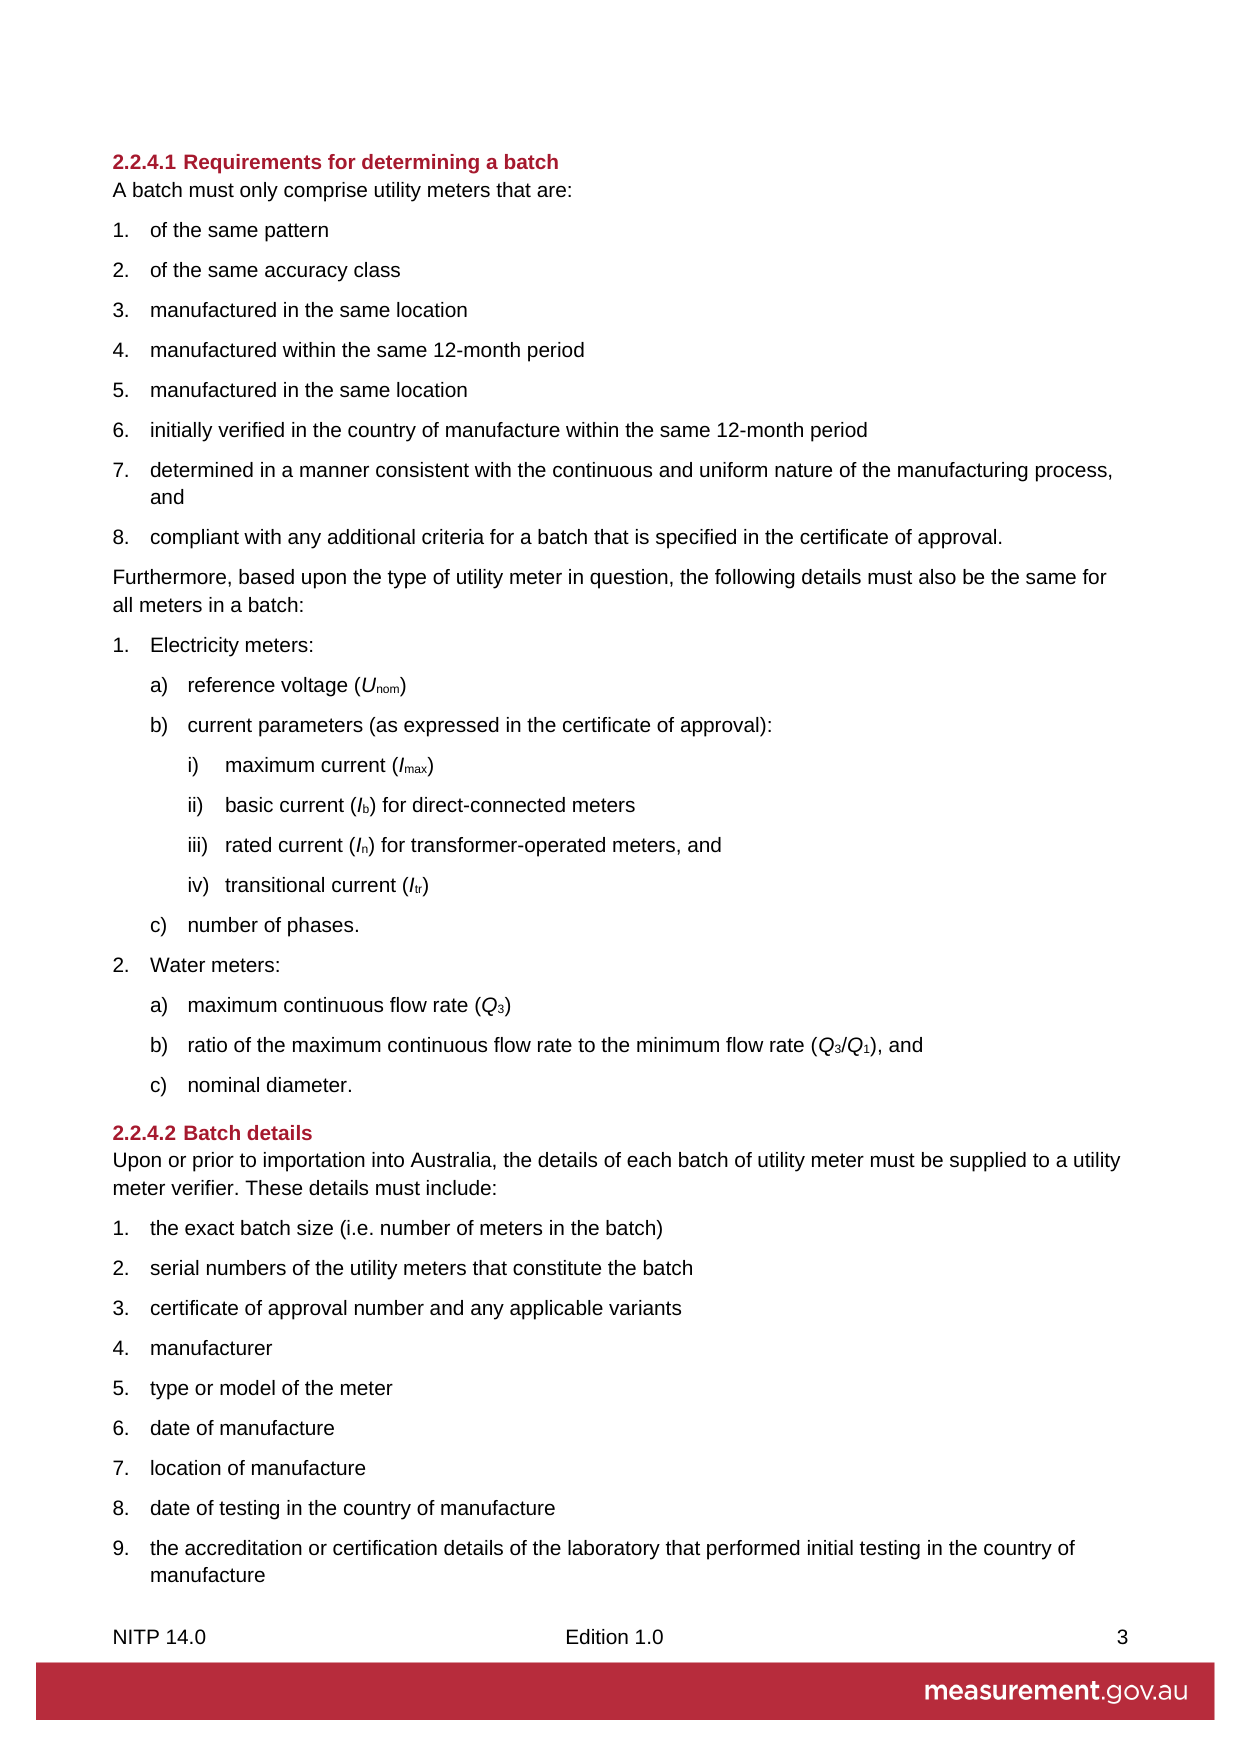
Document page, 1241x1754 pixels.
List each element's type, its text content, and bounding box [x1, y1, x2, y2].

list nominal diameter. [150, 1072, 1128, 1096]
list manufactured in the same location [112, 297, 1128, 321]
list of the same accuracy class [112, 257, 1128, 281]
list compliant with any additional criteria for a batch that is specified in the certificate of approval. [112, 525, 1128, 549]
list type or model of the meter [112, 1376, 1128, 1400]
subtitle Requirements for determining a batch [112, 150, 1128, 174]
list Water meters: [112, 952, 1128, 976]
list initially verified in the country of manufacture within the same 12-month period [112, 417, 1128, 441]
list date of manufacture [112, 1416, 1128, 1440]
list maximum continuous flow rate (Q3) [150, 992, 1128, 1016]
list date of testing in the country of manufacture [112, 1496, 1128, 1520]
list the exact batch size (i.e. number of meters in the batch) [112, 1216, 1128, 1240]
list number of phases. [150, 912, 1128, 936]
list location of manufacture [112, 1456, 1128, 1480]
list manufacturer [112, 1336, 1128, 1360]
list rated current (In) for transformer-operated meters, and [187, 832, 1128, 856]
picture [3, 1656, 1241, 1743]
list manufactured in the same location [112, 377, 1128, 401]
list ratio of the maximum continuous flow rate to the minimum flow rate (Q3/Q1), and [150, 1032, 1128, 1056]
subtitle Batch details [112, 1121, 1128, 1145]
list basic current (Ib) for direct-connected meters [187, 792, 1128, 816]
list transitional current (Itr) [187, 872, 1128, 896]
list serial numbers of the utility meters that constitute the batch [112, 1256, 1128, 1280]
text Furthermore, based upon the type of utility meter in question, the following details must also be the same for all meters in a batch: [112, 565, 1128, 616]
list Electricity meters: [112, 632, 1128, 656]
list reference voltage (Unom) [150, 672, 1128, 696]
list certificate of approval number and any applicable variants [112, 1296, 1128, 1320]
list manufactured within the same 12-month period [112, 337, 1128, 361]
list of the same pattern [112, 217, 1128, 241]
text A batch must only comprise utility meters that are: [112, 177, 1128, 201]
list maximum current (Imax) [187, 752, 1128, 776]
list the accreditation or certification details of the laboratory that performed initial testing in the country of manufacture [112, 1536, 1128, 1587]
list determined in a manner consistent with the continuous and uniform nature of the manufacturing process, and [112, 457, 1128, 509]
text Upon or prior to importation into Australia, the details of each batch of utility meter must be supplied to a utility meter verifier. These details must include: [112, 1148, 1128, 1200]
list current parameters (as expressed in the certificate of approval): [150, 712, 1128, 736]
